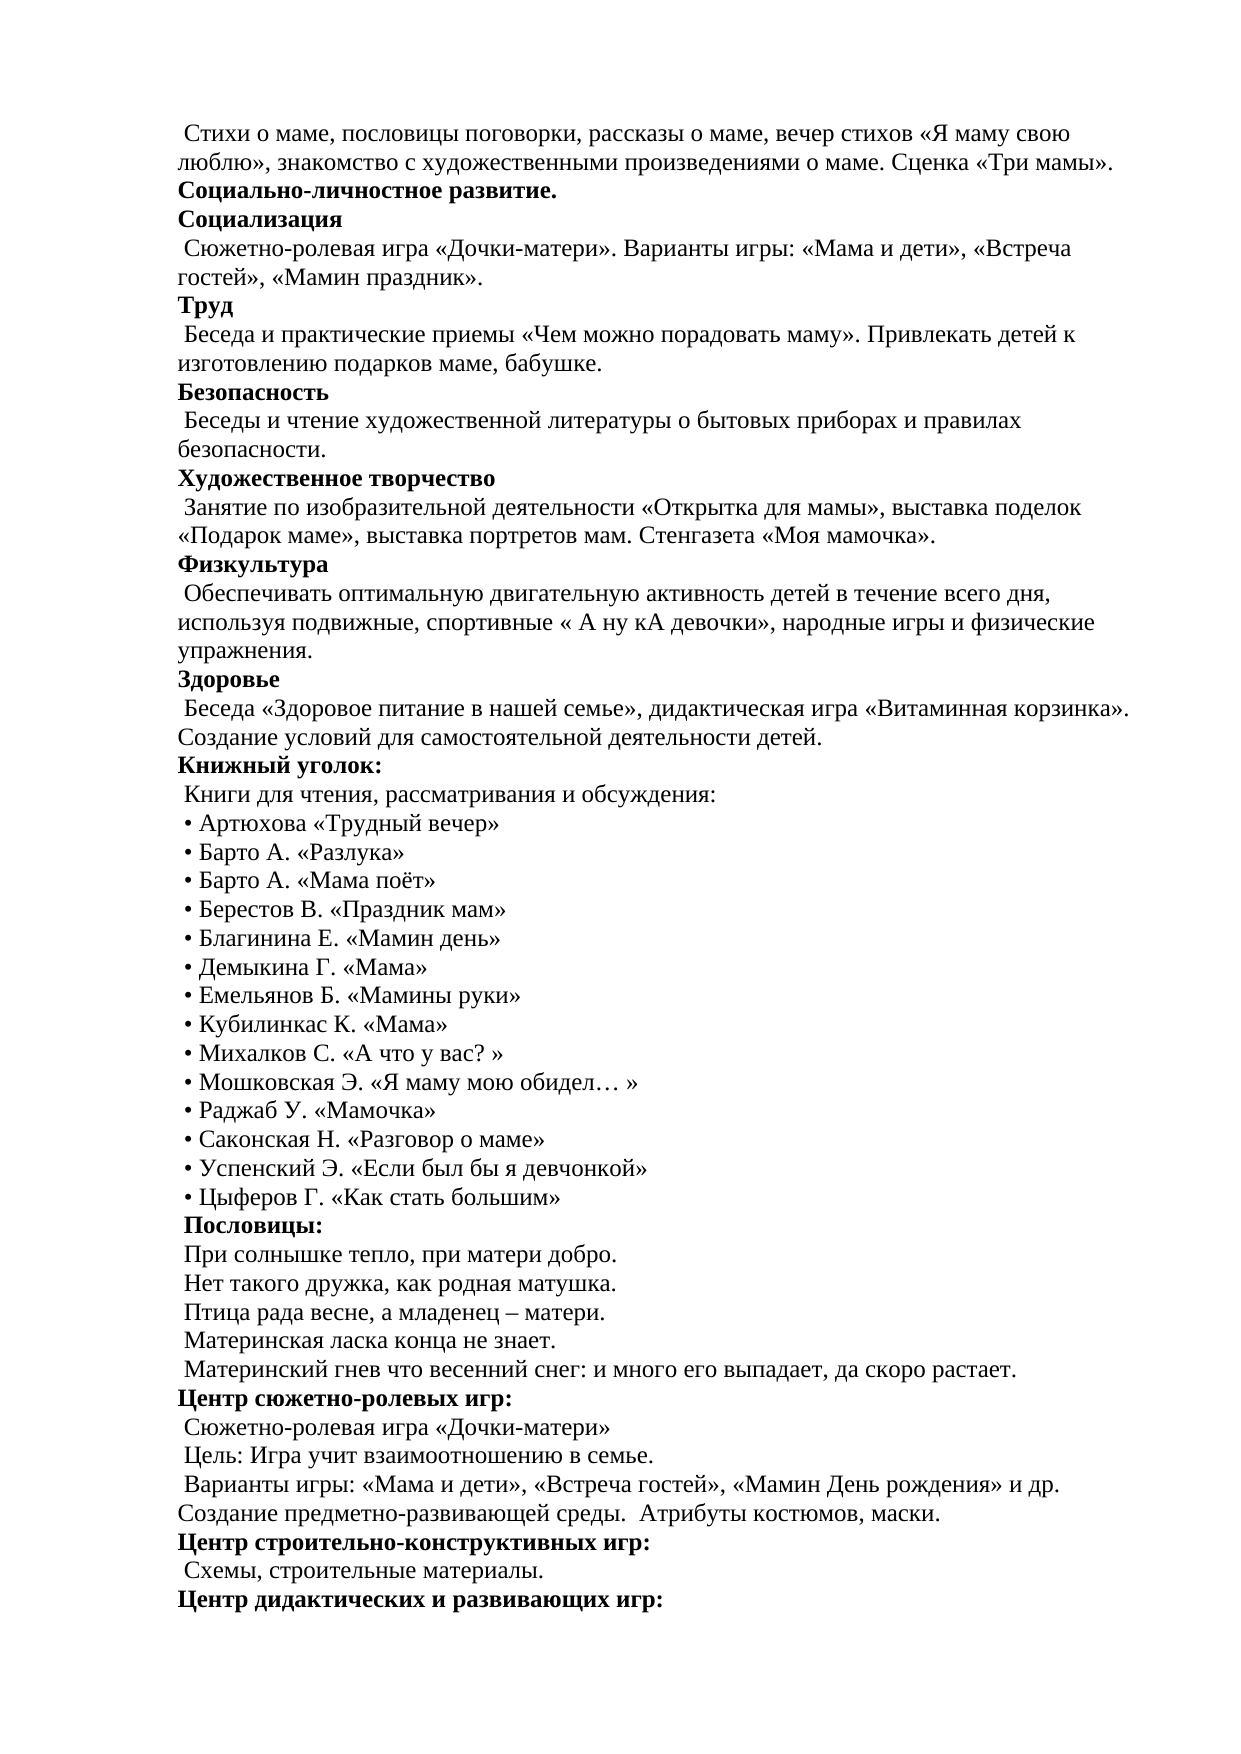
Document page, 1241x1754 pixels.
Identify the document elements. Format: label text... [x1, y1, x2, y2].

text • Михалков С. «А что у вас? » [177, 1038, 1152, 1067]
text Центр сюжетно-ролевых игр: [177, 1383, 1152, 1412]
text Сюжетно-ролевая игра «Дочки-матери» [177, 1412, 1152, 1441]
text Художественное творчество [177, 463, 1152, 492]
text Центр строительно-конструктивных игр: [177, 1527, 1152, 1556]
text Центр дидактических и развивающих игр: [177, 1584, 1152, 1613]
text Беседа и практические приемы «Чем можно порадовать маму». Привлекать детей к изготовлению подарков маме, бабушке. [177, 319, 1152, 377]
text Цель: Игра учит взаимоотношению в семье. [177, 1441, 1152, 1469]
text • Саконская Н. «Разговор о маме» [177, 1124, 1152, 1153]
text Социально-личностное развитие. [177, 176, 1152, 204]
text Создание предметно-развивающей среды. Атрибуты костюмов, маски. [177, 1498, 1152, 1527]
text Птица рада весне, а младенец – матери. [177, 1297, 1152, 1326]
text • Благинина Е. «Мамин день» [177, 923, 1152, 952]
text Схемы, строительные материалы. [177, 1556, 1152, 1584]
text Пословицы: [177, 1211, 1152, 1239]
text Нет такого дружка, как родная матушка. [177, 1268, 1152, 1297]
text Безопасность [177, 377, 1152, 406]
text Варианты игры: «Мама и дети», «Встреча гостей», «Мамин День рождения» и др. [177, 1469, 1152, 1498]
text Физкультура [177, 549, 1152, 578]
text Беседы и чтение художественной литературы о бытовых приборах и правилах безопасности. [177, 406, 1152, 463]
text Создание условий для самостоятельной деятельности детей. [177, 722, 1152, 751]
text Труд [177, 291, 1152, 319]
text • Демыкина Г. «Мама» [177, 952, 1152, 981]
text Материнская ласка конца не знает. [177, 1326, 1152, 1354]
text Стихи о маме, пословицы поговорки, рассказы о маме, вечер стихов «Я маму свою люблю», знакомство с художественными произведениями о маме. Сценка «Три мамы». [177, 118, 1152, 176]
text Книги для чтения, рассматривания и обсуждения: [177, 779, 1152, 808]
text • Берестов В. «Праздник мам» [177, 894, 1152, 923]
text Здоровье [177, 664, 1152, 693]
text Материнский гнев что весенний снег: и много его выпадает, да скоро растает. [177, 1354, 1152, 1383]
text Обеспечивать оптимальную двигательную активность детей в течение всего дня, используя подвижные, спортивные « А ну кА девочки», народные игры и физические упражнения. [177, 578, 1152, 664]
text Занятие по изобразительной деятельности «Открытка для мамы», выставка поделок «Подарок маме», выставка портретов мам. Стенгазета «Моя мамочка». [177, 492, 1152, 549]
text • Раджаб У. «Мамочка» [177, 1096, 1152, 1124]
text При солнышке тепло, при матери добро. [177, 1239, 1152, 1268]
text • Артюхова «Трудный вечер» [177, 808, 1152, 837]
text • Цыферов Г. «Как стать большим» [177, 1182, 1152, 1211]
text • Емельянов Б. «Мамины руки» [177, 981, 1152, 1009]
text Книжный уголок: [177, 751, 1152, 779]
text Сюжетно-ролевая игра «Дочки-матери». Варианты игры: «Мама и дети», «Встреча гостей», «Мамин праздник». [177, 233, 1152, 291]
text • Барто А. «Разлука» [177, 837, 1152, 866]
text • Барто А. «Мама поёт» [177, 866, 1152, 894]
text • Кубилинкас К. «Мама» [177, 1009, 1152, 1038]
text Социализация [177, 204, 1152, 233]
text Беседа «Здоровое питание в нашей семье», дидактическая игра «Витаминная корзинка». [177, 693, 1152, 722]
text • Мошковская Э. «Я маму мою обидел… » [177, 1067, 1152, 1096]
text • Успенский Э. «Если был бы я девчонкой» [177, 1153, 1152, 1182]
